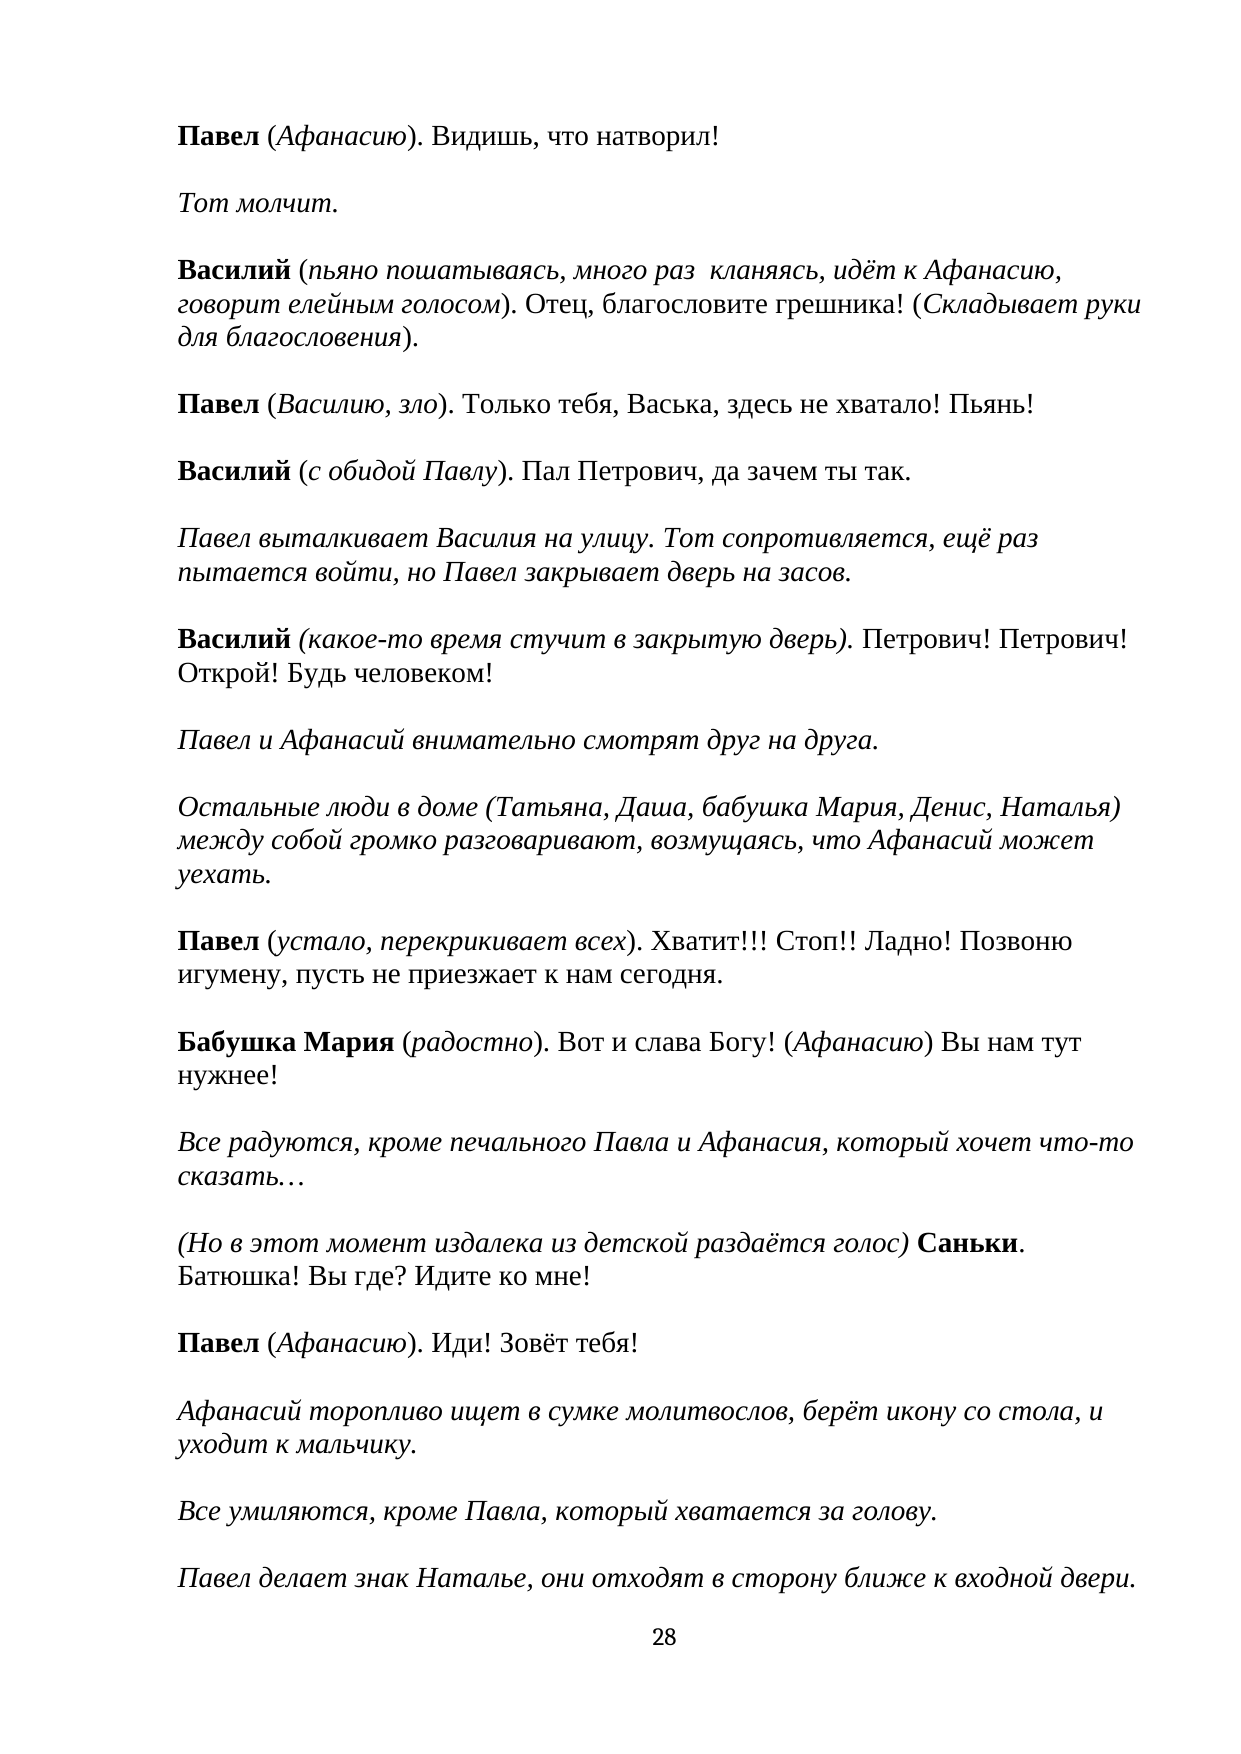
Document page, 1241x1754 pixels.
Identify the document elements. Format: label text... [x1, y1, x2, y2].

text Василий (пьяно пошатываясь, много раз кланяясь, идёт к Афанасию, говорит елейным голосом). Отец, благословите грешника! (Складывает руки для благословения). [177, 252, 1152, 353]
text (Но в этот момент издалека из детской раздаётся голос) Саньки. Батюшка! Вы где? Идите ко мне! [177, 1225, 1152, 1292]
text Павел выталкивает Василия на улицу. Тот сопротивляется, ещё раз пытается войти, но Павел закрывает дверь на засов. [177, 521, 1152, 588]
text Василий (какое-то время стучит в закрытую дверь). Петрович! Петрович! Открой! Будь человеком! [177, 621, 1152, 688]
text Павел делает знак Наталье, они отходят в сторону ближе к входной двери. [177, 1560, 1152, 1594]
text Бабушка Мария (радостно). Вот и слава Богу! (Афанасию) Вы нам тут нужнее! [177, 1024, 1152, 1091]
text Все радуются, кроме печального Павла и Афанасия, который хочет что-то сказать… [177, 1124, 1152, 1191]
text Остальные люди в доме (Татьяна, Даша, бабушка Мария, Денис, Наталья) между собой громко разговаривают, возмущаясь, что Афанасий может уехать. [177, 789, 1152, 889]
text Афанасий торопливо ищет в сумке молитвослов, берёт икону со стола, и уходит к мальчику. [177, 1393, 1152, 1460]
text Павел и Афанасий внимательно смотрят друг на друга. [177, 722, 1152, 755]
text Все умиляются, кроме Павла, который хватается за голову. [177, 1493, 1152, 1527]
text Павел (Афанасию). Видишь, что натворил! [177, 118, 1152, 152]
text Тот молчит. [177, 185, 1152, 219]
text Василий (с обидой Павлу). Пал Петрович, да зачем ты так. [177, 453, 1152, 487]
text Павел (устало, перекрикивает всех). Хватит!!! Стоп!! Ладно! Позвоню игумену, пусть не приезжает к нам сегодня. [177, 923, 1152, 990]
text Павел (Афанасию). Иди! Зовёт тебя! [177, 1326, 1152, 1359]
text Павел (Василию, зло). Только тебя, Васька, здесь не хватало! Пьянь! [177, 386, 1152, 420]
